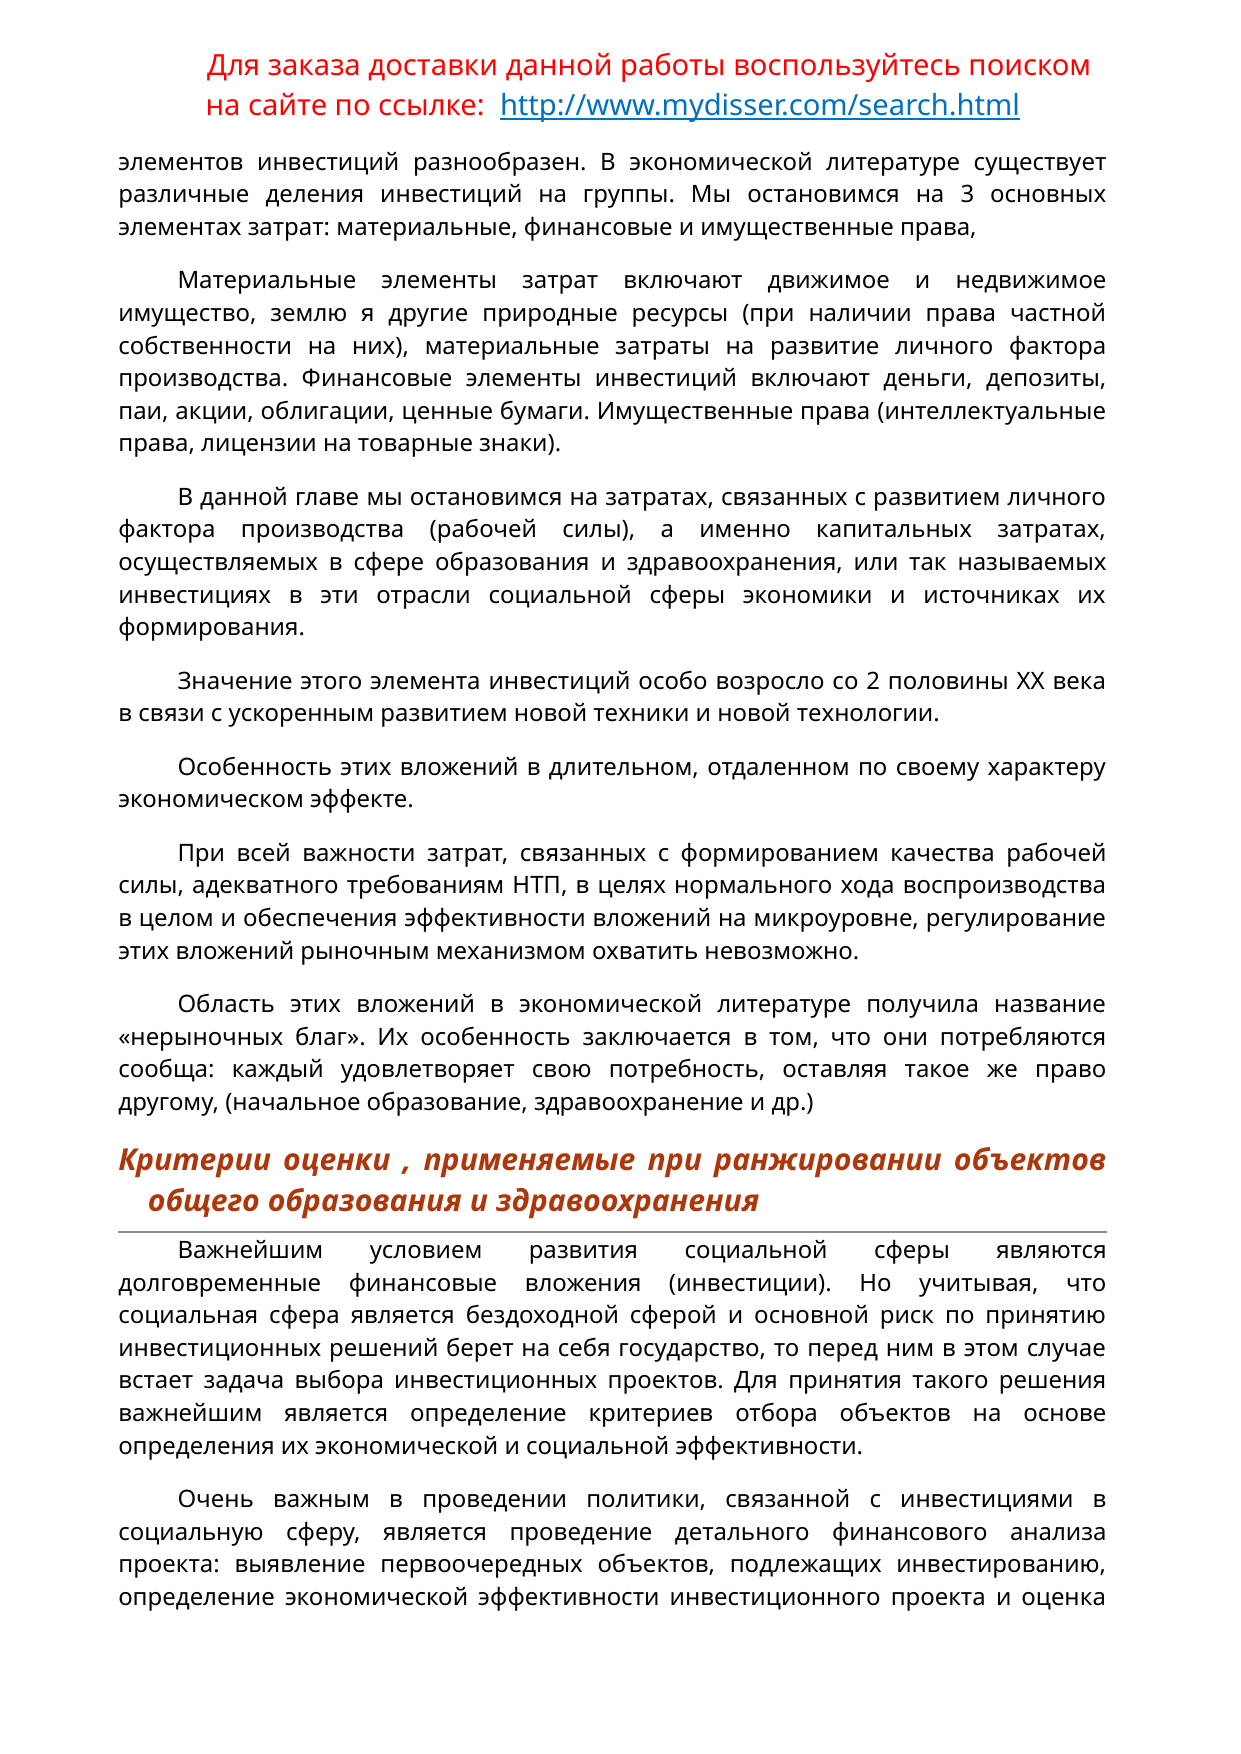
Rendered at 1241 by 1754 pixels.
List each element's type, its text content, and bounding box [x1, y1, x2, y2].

subtitle Критерии оценки , применяемые при ранжировании объектов общего образования и здравоохранения [118, 1138, 1107, 1231]
